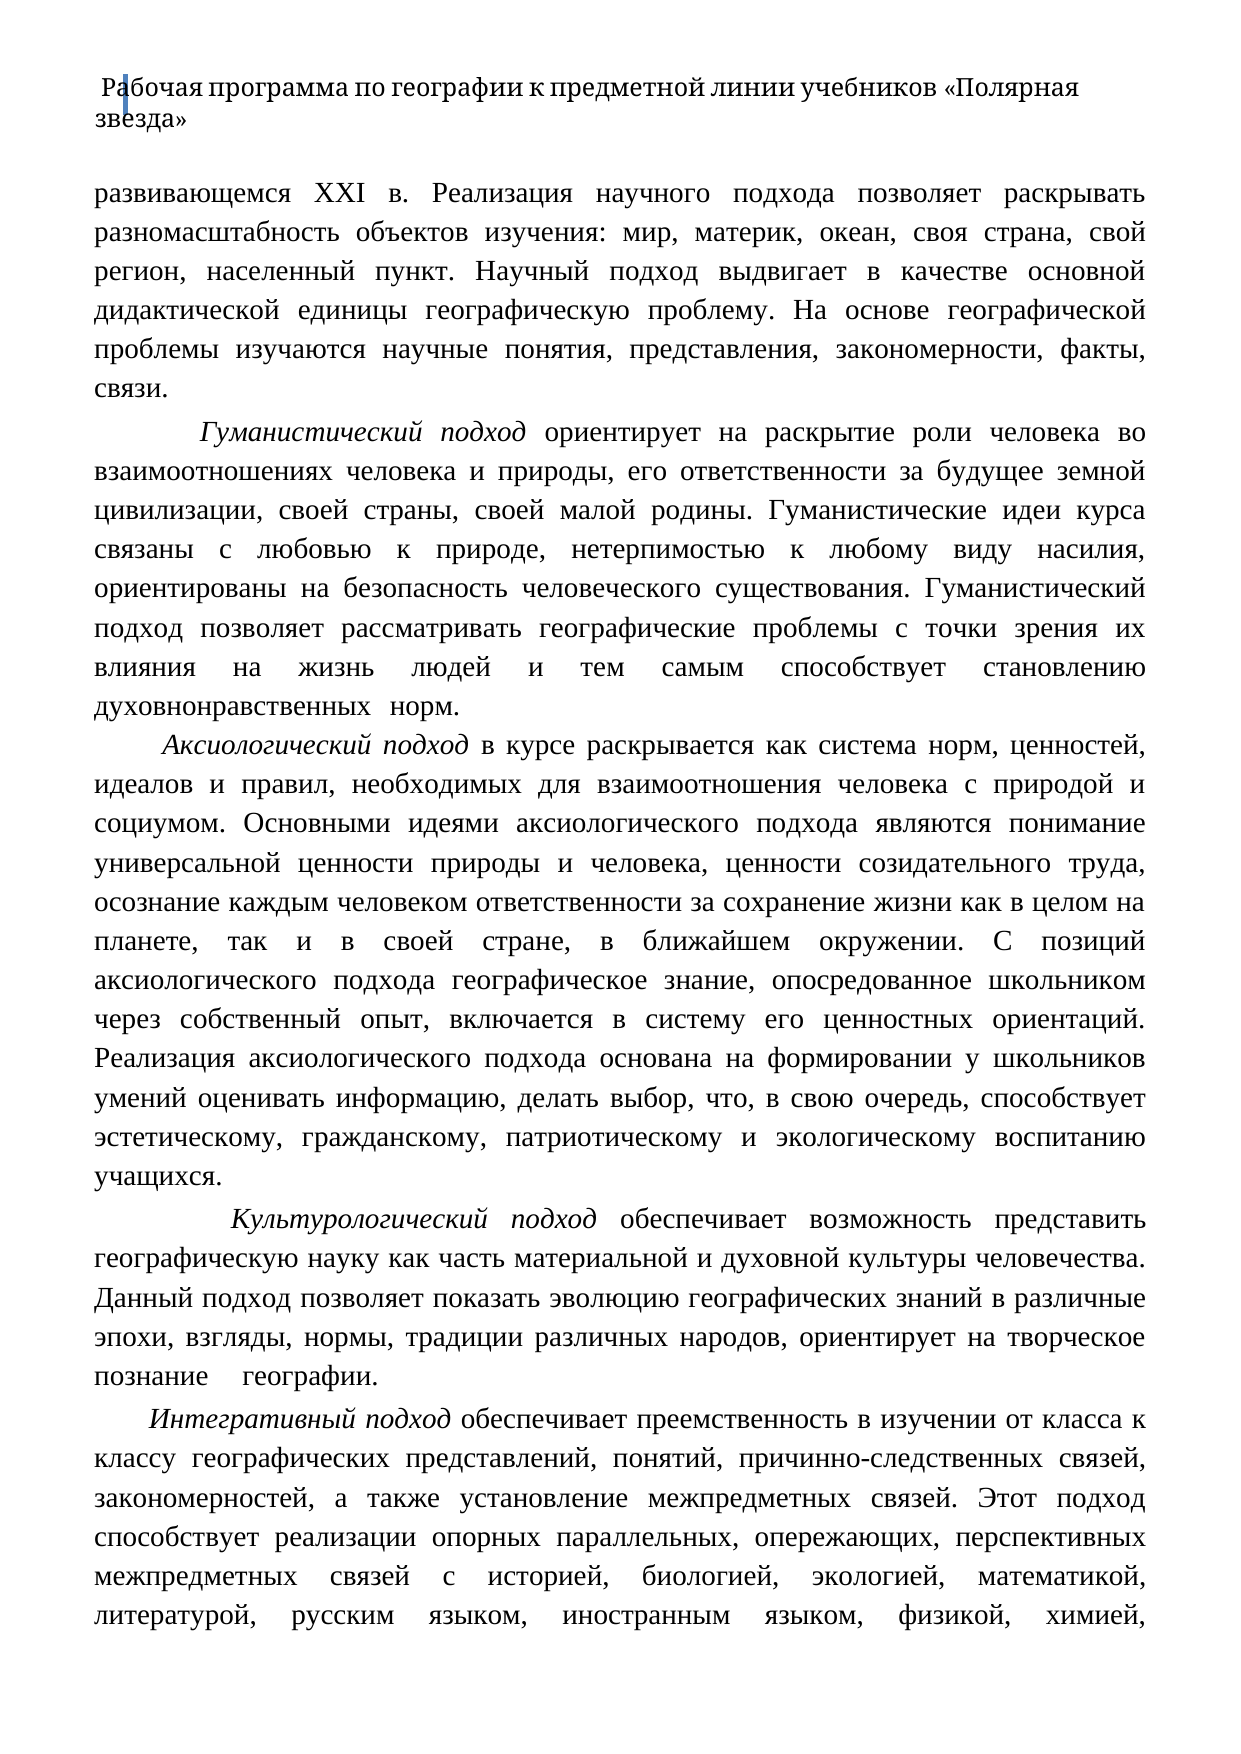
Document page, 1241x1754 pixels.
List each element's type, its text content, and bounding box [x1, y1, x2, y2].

text Культурологический подход обеспечивает возможность представить географическую науку как часть материальной и духовной культуры человечества. Данный подход позволяет показать эволюцию географических знаний в различные эпохи, взгляды, нормы, традиции различных народов, ориентирует на творческое познание географии. [93, 1201, 1147, 1392]
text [93, 1401, 1147, 1631]
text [93, 175, 1147, 404]
text Гуманистический подход ориентирует на раскрытие роли человека во взаимоотношениях человека и природы, его ответственности за будущее земной цивилизации, своей страны, своей малой родины. Гуманистические идеи курса связаны с любовью к природе, нетерпимостью к любому виду насилия, ориентированы на безопасность человеческого существования. Гуманистический подход позволяет рассматривать географические проблемы с точки зрения их влияния на жизнь людей и тем самым способствует становлению духовнонравственных норм. [93, 414, 1147, 722]
text Аксиологический подход в курсе раскрывается как система норм, ценностей, идеалов и правил, необходимых для взаимоотношения человека с природой и социумом. Основными идеями аксиологического подхода являются понимание универсальной ценности природы и человека, ценности созидательного труда, осознание каждым человеком ответственности за сохранение жизни как в целом на планете, так и в своей стране, в ближайшем окружении. С позиций аксиологического подхода географическое знание, опосредованное школьником через собственный опыт, включается в систему его ценностных ориентаций. Реализация аксиологического подхода основана на формировании у школьников умений оценивать информацию, делать выбор, что, в свою очередь, способствует эстетическому, гражданскому, патриотическому и экологическому воспитанию учащихся. [93, 727, 1147, 1192]
